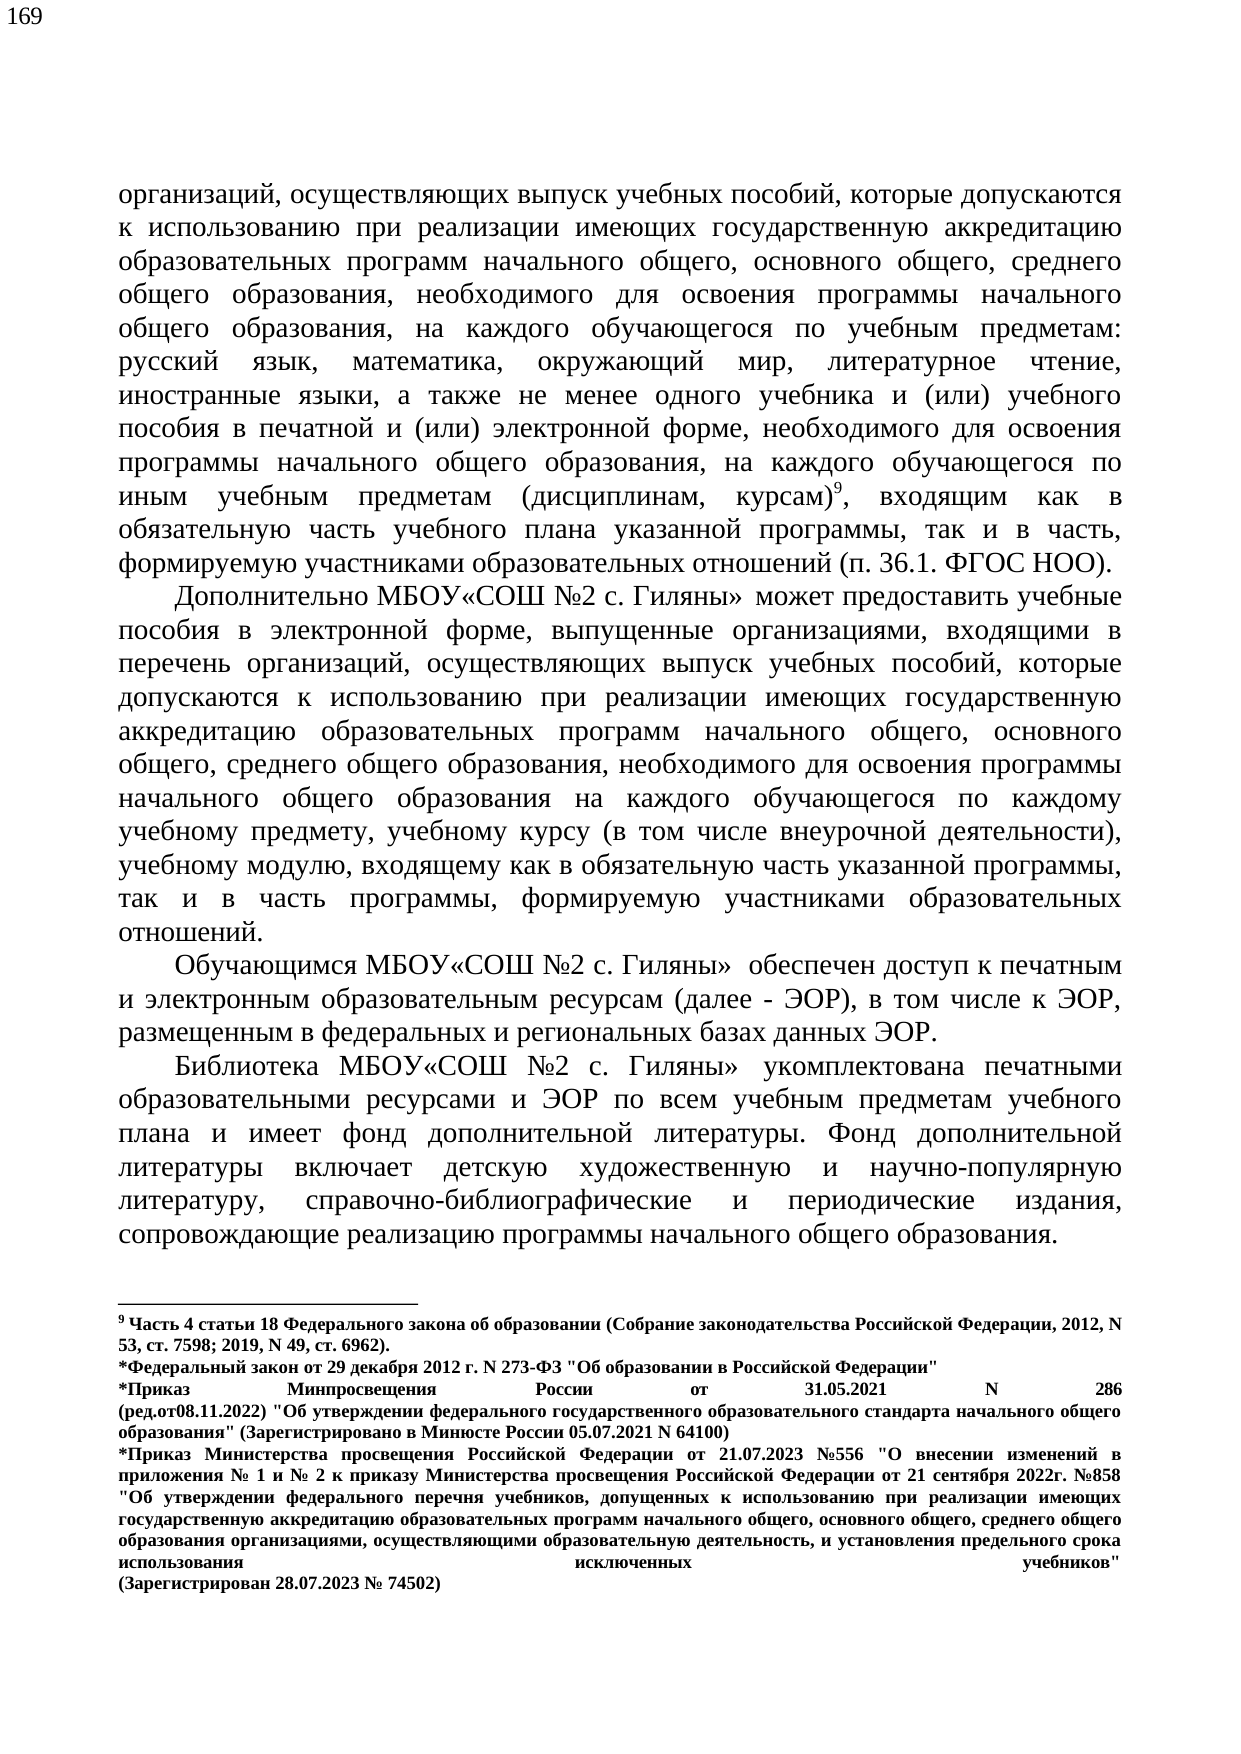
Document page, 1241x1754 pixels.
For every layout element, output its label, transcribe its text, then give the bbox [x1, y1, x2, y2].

text Обучающимся МБОУ«СОШ №2 с. Гиляны» обеспечен доступ к печатным и электронным образовательным ресурсам (далее - ЭОР), в том числе к ЭОР, размещенным в федеральных и региональных базах данных ЭОР. [118, 947, 1122, 1048]
text 9 Часть 4 статьи 18 Федерального закона об образовании (Собрание законодательства Российской Федерации, 2012, N 53, ст. 7598; 2019, N 49, ст. 6962). [118, 1311, 1122, 1356]
text Библиотека МБОУ«СОШ №2 с. Гиляны» укомплектована печатными образовательными ресурсами и ЭОР по всем учебным предметам учебного плана и имеет фонд дополнительной литературы. Фонд дополнительной литературы включает детскую художественную и научно-популярную литературу, справочно-библиографические и периодические издания, сопровождающие реализацию программы начального общего образования. [118, 1048, 1123, 1249]
text (ред.от08.11.2022) "Об утверждении федерального государственного образовательного стандарта начального общего образования" (Зарегистрировано в Минюсте России 05.07.2021 N 64100) [118, 1399, 1122, 1443]
text организаций, осуществляющих выпуск учебных пособий, которые допускаются к использованию при реализации имеющих государственную аккредитацию образовательных программ начального общего, основного общего, среднего общего образования, необходимого для освоения программы начального общего образования, на каждого обучающегося по учебным предметам: русский язык, математика, окружающий мир, литературное чтение, иностранные языки, а также не менее одного учебника и (или) учебного пособия в печатной и (или) электронной форме, необходимого для освоения программы начального общего образования, на каждого обучающегося по иным учебным предметам (дисциплинам, курсам)9, входящим как в обязательную часть учебного плана указанной программы, так и в часть, формируемую участниками образовательных отношений (п. 36.1. ФГОС НОО). [118, 176, 1122, 578]
text *Федеральный закон от 29 декабря 2012 г. N 273-ФЗ "Об образовании в Российской Федерации" [118, 1356, 1137, 1378]
text Дополнительно МБОУ«СОШ №2 с. Гиляны» может предоставить учебные пособия в электронной форме, выпущенные организациями, входящими в перечень организаций, осуществляющих выпуск учебных пособий, которые допускаются к использованию при реализации имеющих государственную аккредитацию образовательных программ начального общего, основного общего, среднего общего образования, необходимого для освоения программы начального общего образования на каждого обучающегося по каждому учебному предмету, учебному курсу (в том числе внеурочной деятельности), учебному модулю, входящему как в обязательную часть указанной программы, так и в часть программы, формируемую участниками образовательных отношений. [118, 578, 1122, 947]
text *Приказ Министерства просвещения Российской Федерации от 21.07.2023 №556 "О внесении изменений в приложения № 1 и № 2 к приказу Министерства просвещения Российской Федерации от 21 сентября 2022г. №858 "Об утверждении федерального перечня учебников, допущенных к использованию при реализации имеющих государственную аккредитацию образовательных программ начального общего, основного общего, среднего общего образования организациями, осуществляющими образовательную деятельность, и установления предельного срока использования исключенных учебников" (Зарегистрирован 28.07.2023 № 74502) [118, 1443, 1122, 1594]
text *Приказ Минпросвещения России от 31.05.2021 N 286 [118, 1378, 1137, 1399]
